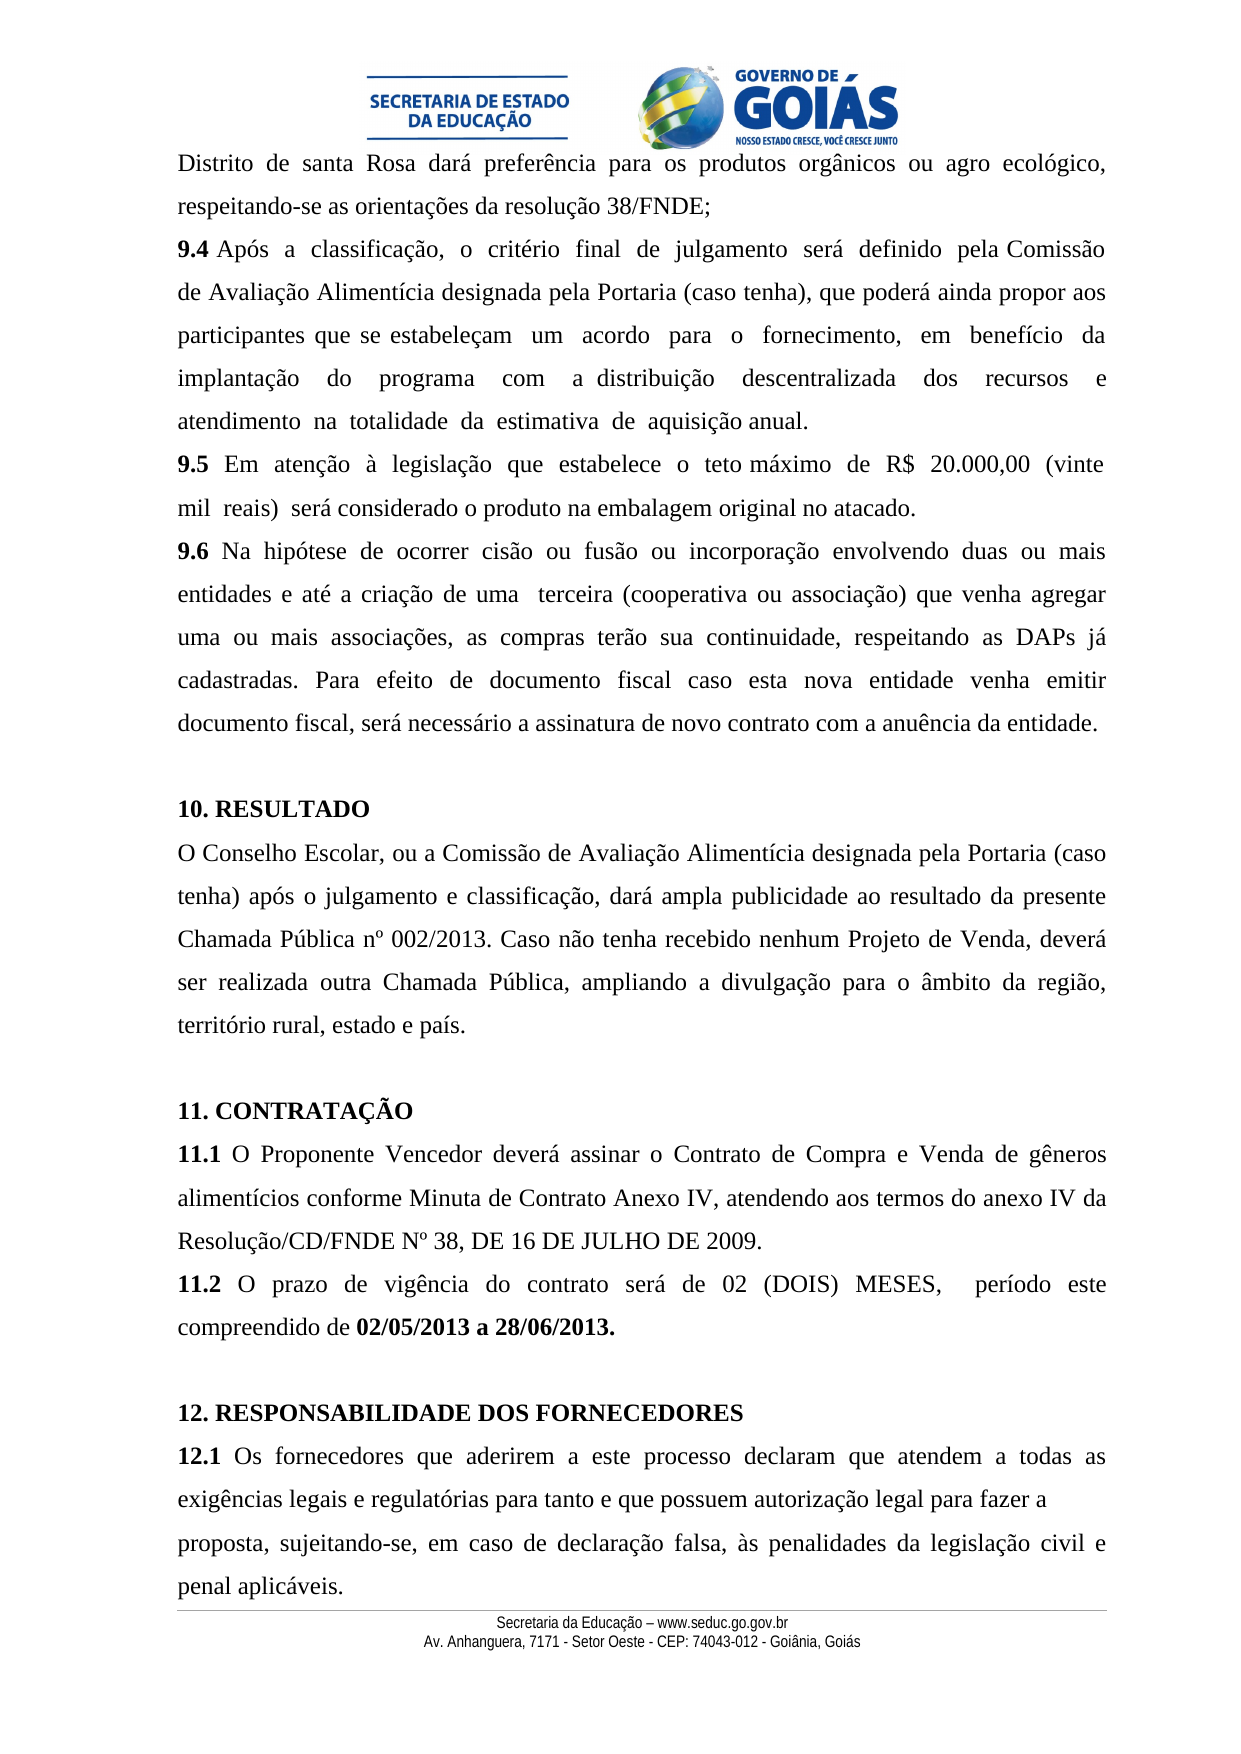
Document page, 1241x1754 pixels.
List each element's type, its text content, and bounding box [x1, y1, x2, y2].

text 10. RESULTADO [177, 794, 1107, 823]
text 12.1 Os fornecedores que aderirem a este processo declaram que atendem a todas as exigências legais e regulatórias para tanto e que possuem autorização legal para fazer a [177, 1441, 1107, 1513]
text 11.2 O prazo de vigência do contrato será de 02 (DOIS) MESES, período este compreendido de 02/05/2013 a 28/06/2013. [177, 1269, 1107, 1341]
text O Conselho Escolar, ou a Comissão de Avaliação Alimentícia designada pela Portaria (caso tenha) após o julgamento e classificação, dará ampla publicidade ao resultado da presente Chamada Pública nº 002/2013. Caso não tenha recebido nenhum Projeto de Venda, deverá ser realizada outra Chamada Pública, ampliando a divulgação para o âmbito da região, território rural, estado e país. [177, 838, 1107, 1039]
text 9.5 Em atenção à legislação que estabelece o teto máximo de R$ 20.000,00 (vinte mil reais) será considerado o produto na embalagem original no atacado. [177, 449, 1107, 521]
text proposta, sujeitando-se, em caso de declaração falsa, às penalidades da legislação civil e penal aplicáveis. [177, 1528, 1107, 1599]
text 11. CONTRATAÇÃO [177, 1096, 1107, 1125]
text 12. RESPONSABILIDADE DOS FORNECEDORES [177, 1398, 1107, 1427]
text 9.4 Após a classificação, o critério final de julgamento será definido pela Comissão de Avaliação Alimentícia designada pela Portaria (caso tenha), que poderá ainda propor aos participantes que se estabeleçam um acordo para o fornecimento, em benefício da implantação do programa com a distribuição descentralizada dos recursos e atendimento na totalidade da estimativa de aquisição anual. [177, 234, 1107, 435]
picture [359, 61, 907, 148]
text 11.1 O Proponente Vencedor deverá assinar o Contrato de Compra e Venda de gêneros alimentícios conforme Minuta de Contrato Anexo IV, atendendo aos termos do anexo IV da Resolução/CD/FNDE Nº 38, DE 16 DE JULHO DE 2009. [177, 1139, 1107, 1254]
text 9.6 Na hipótese de ocorrer cisão ou fusão ou incorporação envolvendo duas ou mais entidades e até a criação de uma terceira (cooperativa ou associação) que venha agregar uma ou mais associações, as compras terão sua continuidade, respeitando as DAPs já cadastradas. Para efeito de documento fiscal caso esta nova entidade venha emitir documento fiscal, será necessário a assinatura de novo contrato com a anuência da entidade. [177, 536, 1107, 737]
